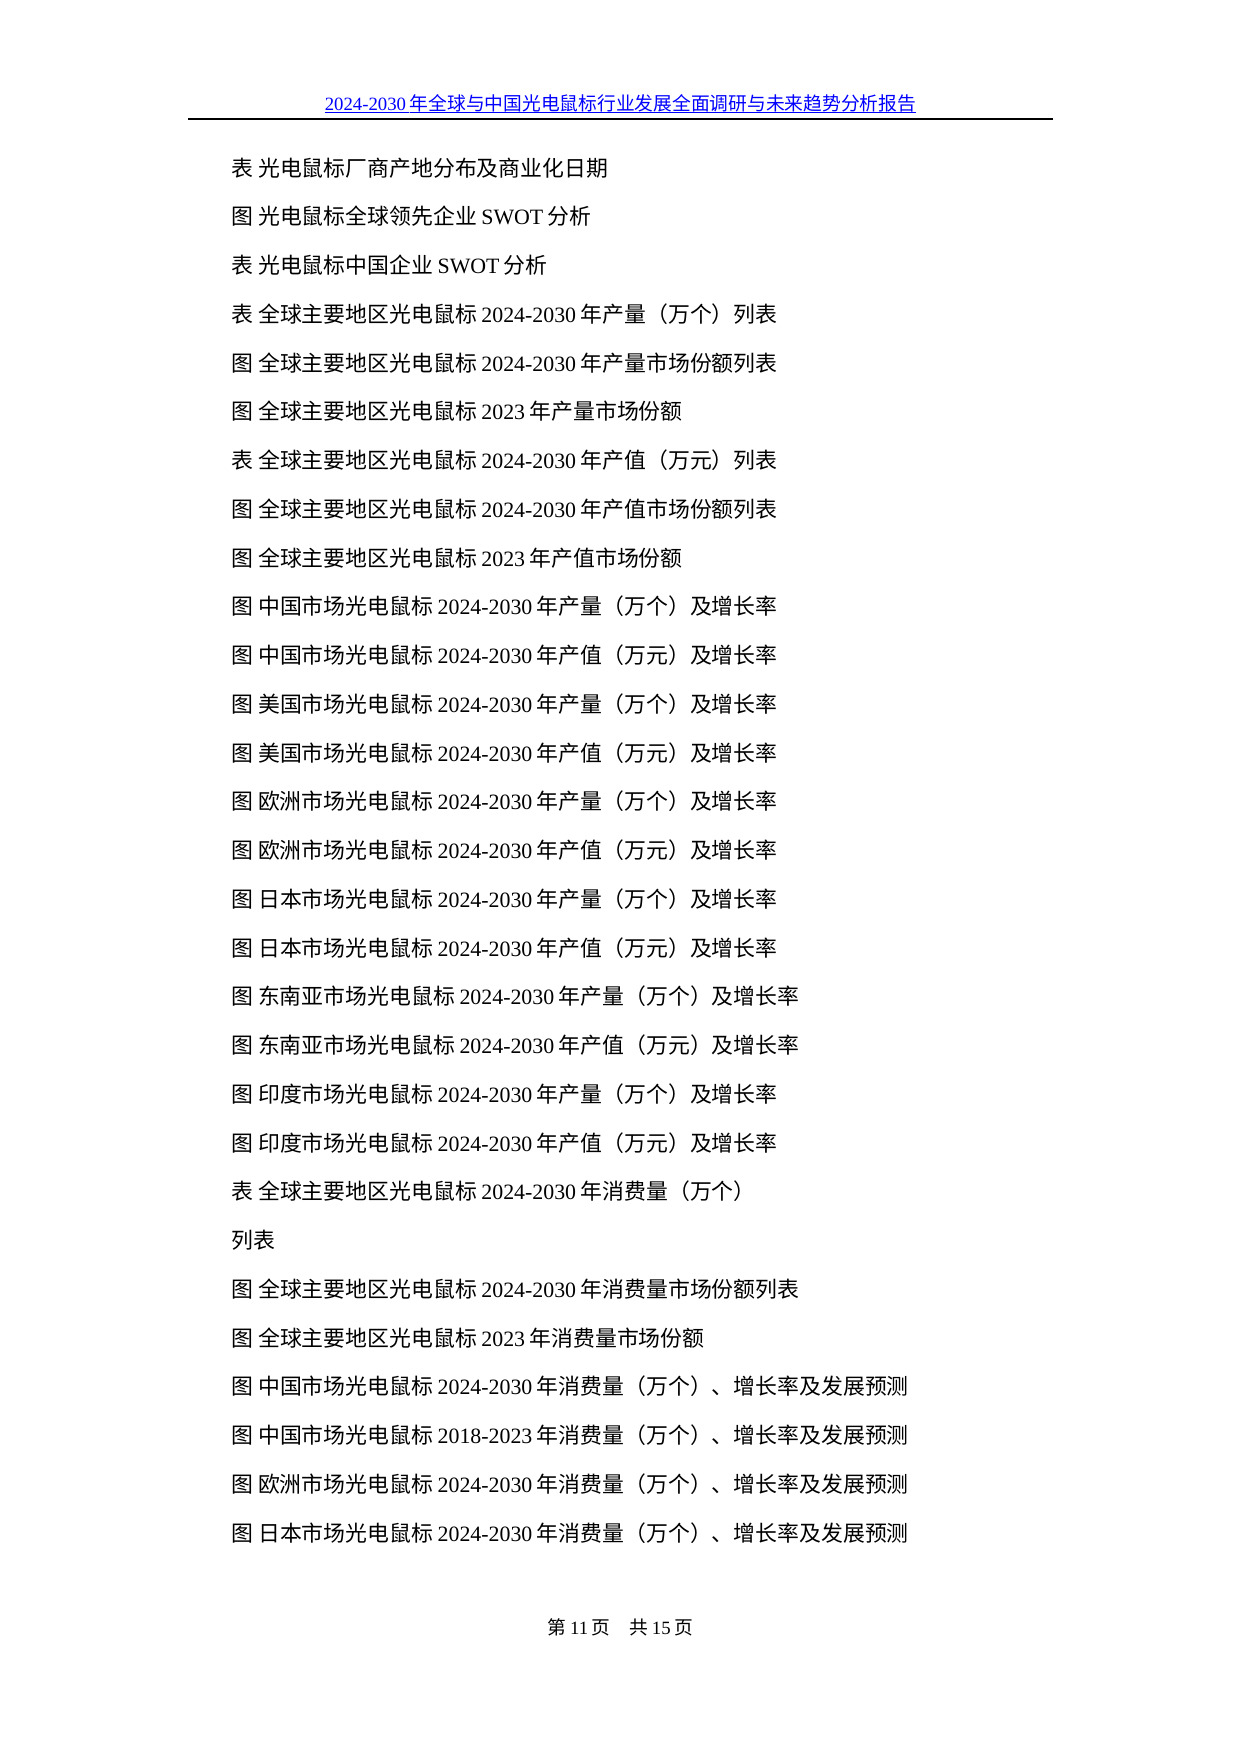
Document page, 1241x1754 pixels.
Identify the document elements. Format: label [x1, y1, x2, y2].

text [187, 150, 1053, 1548]
